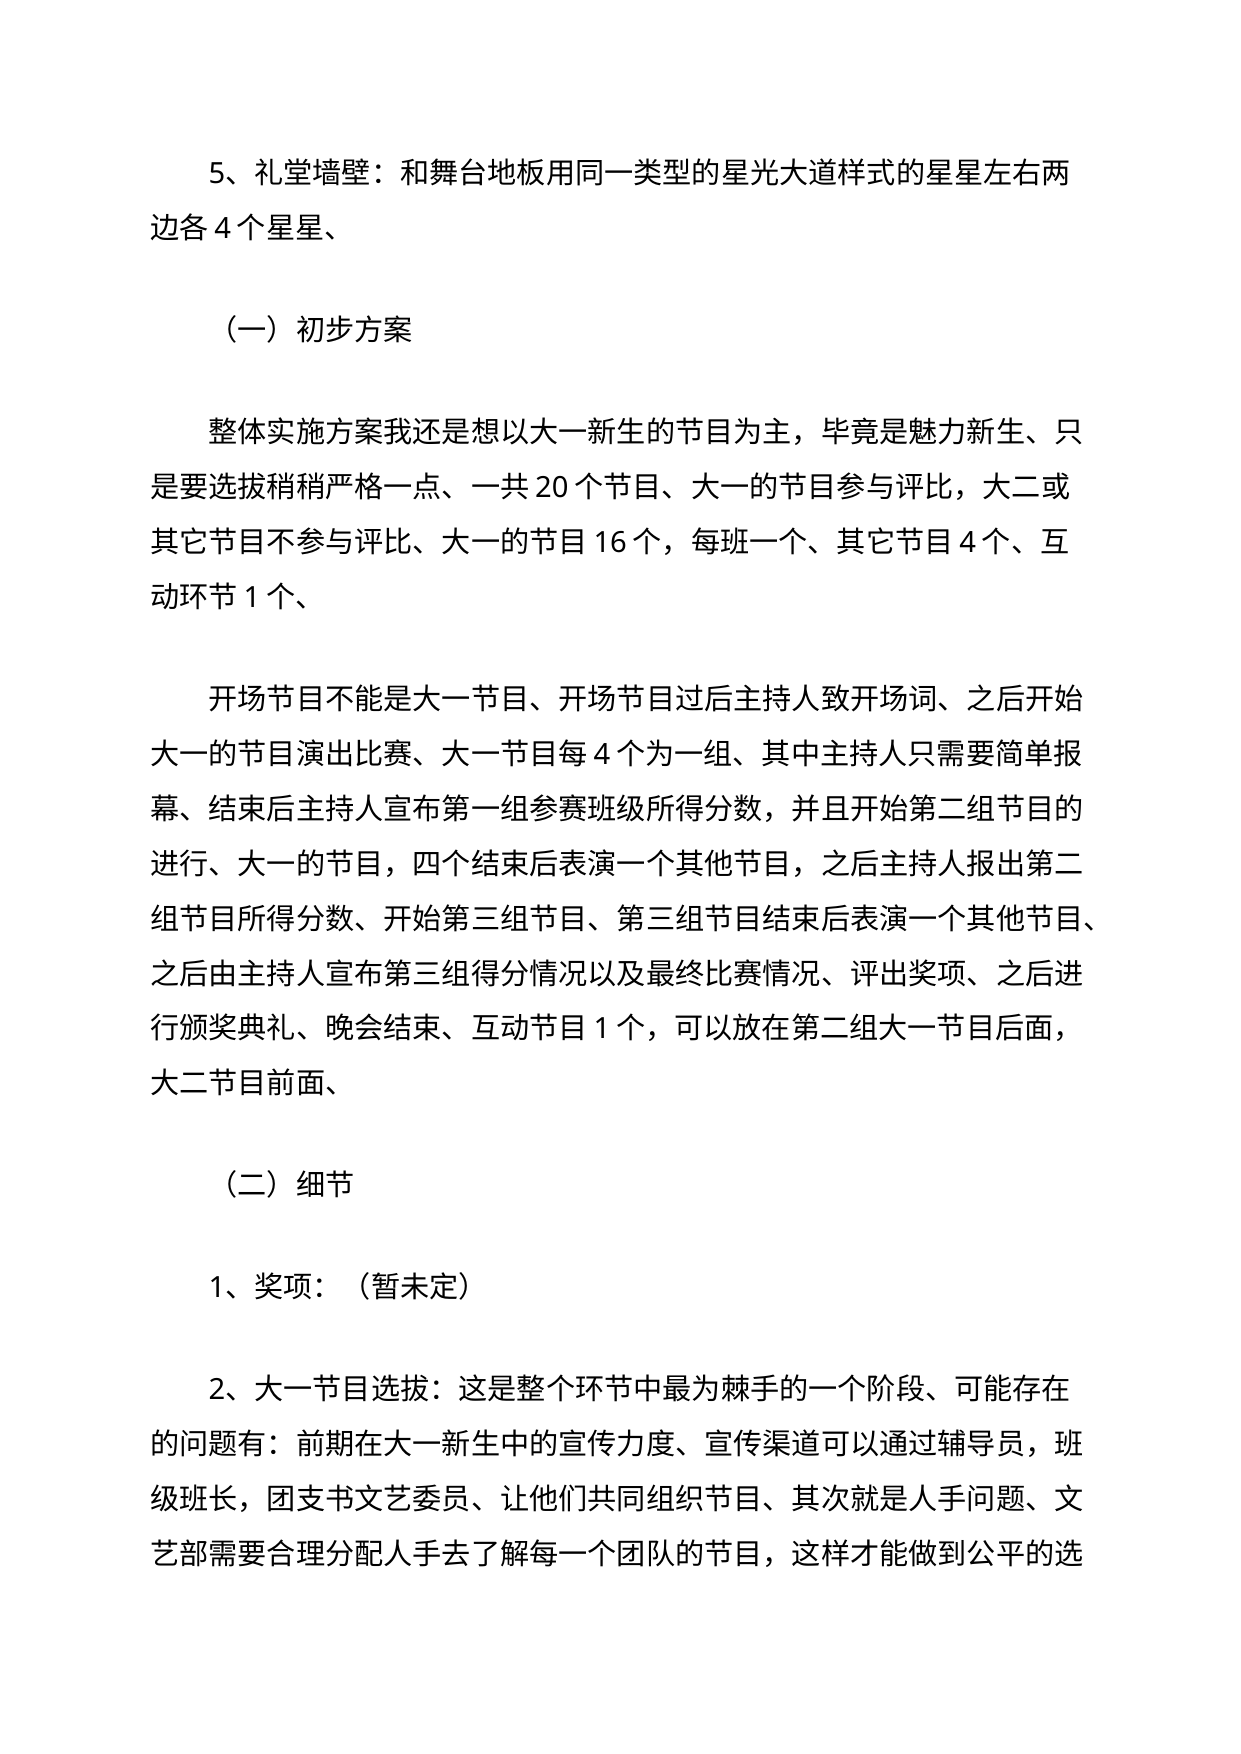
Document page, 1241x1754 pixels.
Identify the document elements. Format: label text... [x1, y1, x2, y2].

text 开场节目不能是大一节目、开场节目过后主持人致开场词、之后开始大一的节目演出比赛、大一节目每4个为一组、其中主持人只需要简单报幕、结束后主持人宣布第一组参赛班级所得分数，并且开始第二组节目的进行、大一的节目，四个结束后表演一个其他节目，之后主持人报出第二组节目所得分数、开始第三组节目、第三组节目结束后表演一个其他节目、之后由主持人宣布第三组得分情况以及最终比赛情况、评出奖项、之后进行颁奖典礼、晚会结束、互动节目1个，可以放在第二组大一节目后面，大二节目前面、 [150, 676, 1090, 1102]
text 1、奖项：（暂未定） [150, 1264, 1090, 1306]
text （二）细节 [150, 1162, 1090, 1204]
text 整体实施方案我还是想以大一新生的节目为主，毕竟是魅力新生、只是要选拔稍稍严格一点、一共20个节目、大一的节目参与评比，大二或其它节目不参与评比、大一的节目16个，每班一个、其它节目4个、互动环节1个、 [150, 409, 1090, 616]
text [150, 1366, 1090, 1573]
text （一）初步方案 [150, 307, 1090, 349]
text 5、礼堂墙壁：和舞台地板用同一类型的星光大道样式的星星左右两边各4个星星、 [150, 150, 1090, 247]
